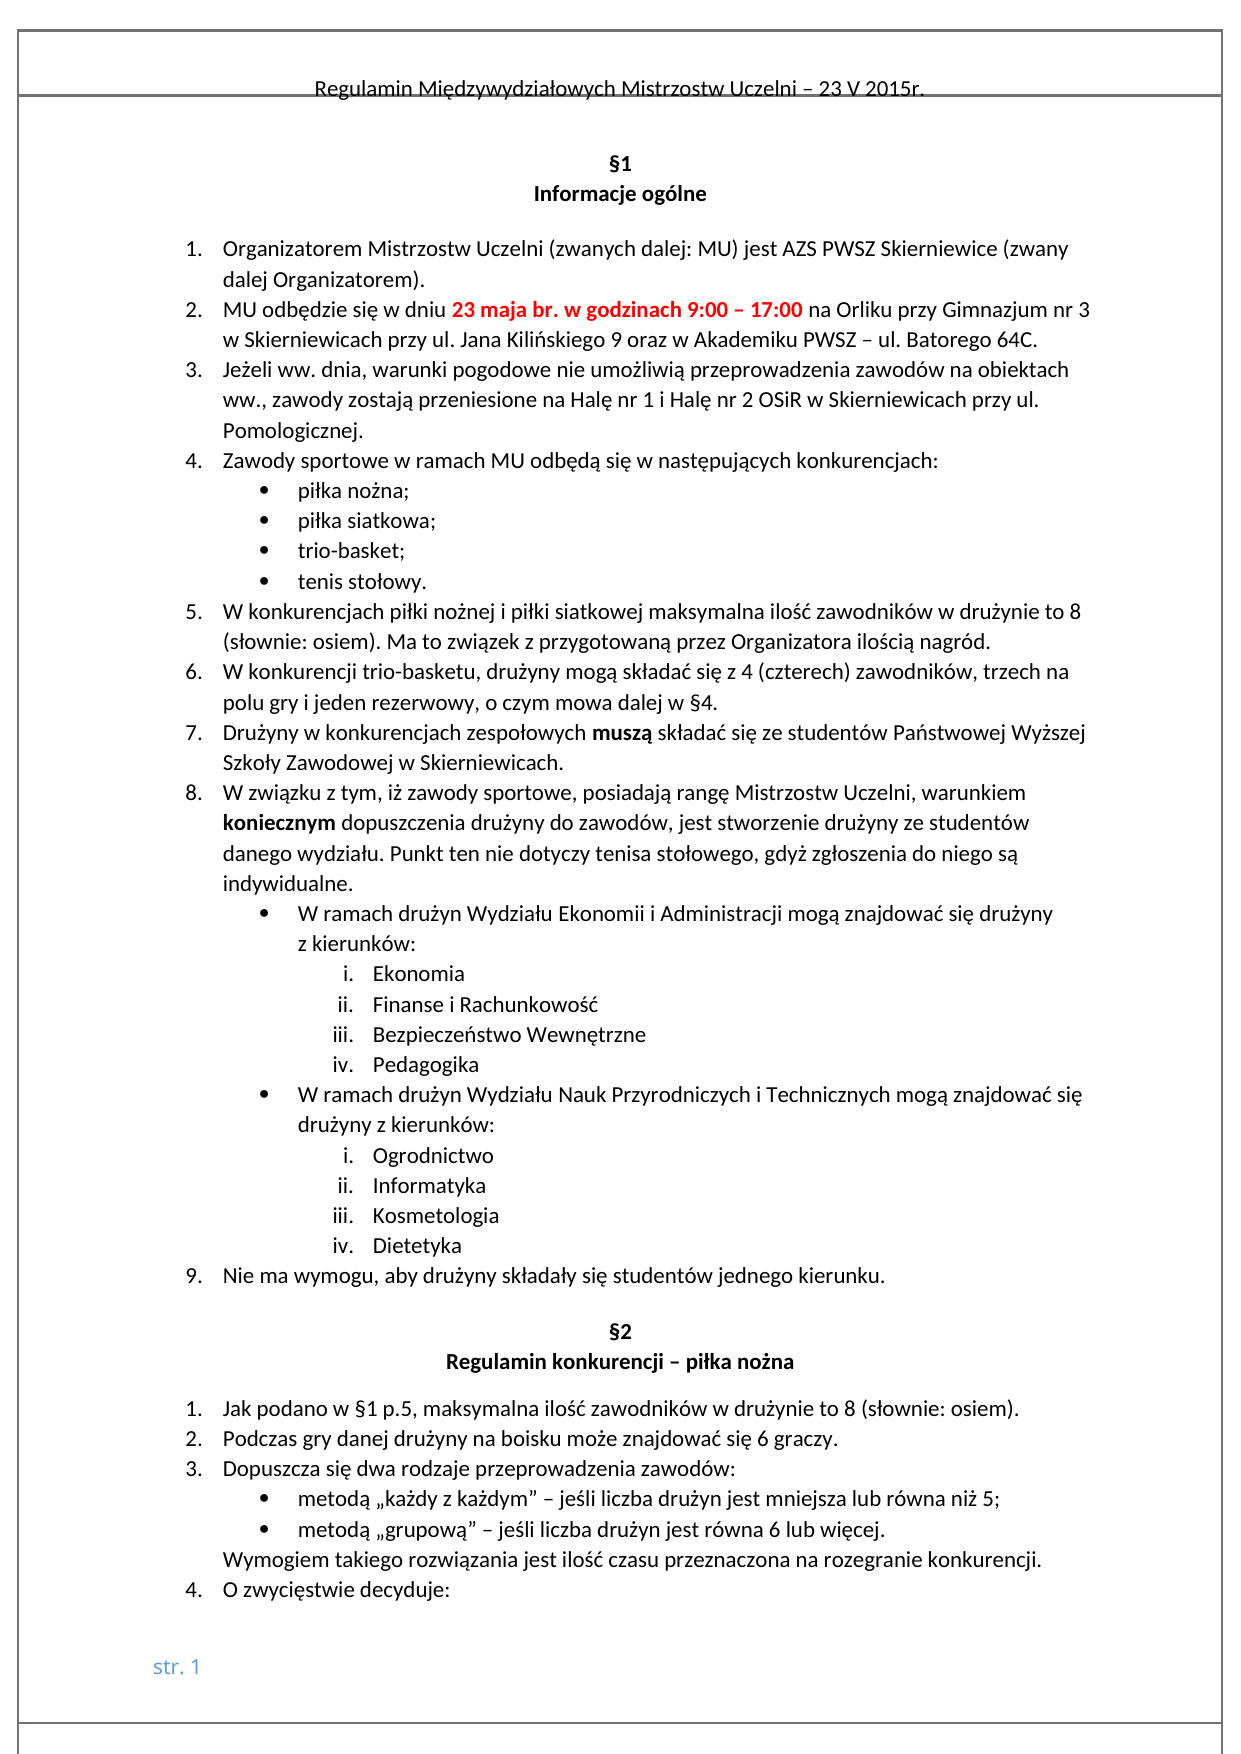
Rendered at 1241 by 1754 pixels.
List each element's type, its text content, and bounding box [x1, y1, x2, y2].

list Bezpieczeństwo Wewnętrzne [354, 1020, 1093, 1048]
list Wymogiem takiego rozwiązania jest ilość czasu przeznaczona na rozegranie konkurencji. [223, 1545, 1093, 1573]
text Regulamin konkurencji – piłka nożna [148, 1347, 1093, 1375]
list W ramach drużyn Wydziału Nauk Przyrodniczych i Technicznych mogą znajdować się drużyny z kierunków: [260, 1080, 1093, 1139]
list metodą „każdy z każdym” – jeśli liczba drużyn jest mniejsza lub równa niż 5; [260, 1484, 1093, 1513]
list Podczas gry danej drużyny na boisku może znajdować się 6 graczy. [185, 1424, 1093, 1452]
list metodą „grupową” – jeśli liczba drużyn jest równa 6 lub więcej. [260, 1515, 1093, 1543]
list Pedagogika [354, 1050, 1093, 1078]
list W ramach drużyn Wydziału Ekonomii i Administracji mogą znajdować się drużyny z kierunków: [260, 899, 1093, 957]
list Finanse i Rachunkowość [354, 990, 1093, 1018]
list Dopuszcza się dwa rodzaje przeprowadzenia zawodów: [185, 1454, 1093, 1482]
list Dietetyka [354, 1231, 1093, 1259]
list W konkurencji trio-basketu, drużyny mogą składać się z 4 (czterech) zawodników, trzech na polu gry i jeden rezerwowy, o czym mowa dalej w §4. [185, 657, 1093, 716]
text §2 [148, 1317, 1093, 1345]
text §1 [148, 149, 1093, 177]
list piłka siatkowa; [260, 506, 1093, 534]
list Kosmetologia [354, 1201, 1093, 1229]
list Zawody sportowe w ramach MU odbędą się w następujących konkurencjach: [185, 446, 1093, 474]
text Informacje ogólne [148, 179, 1093, 207]
list piłka nożna; [260, 476, 1093, 504]
list O zwycięstwie decyduje: [185, 1575, 1093, 1603]
list Ogrodnictwo [354, 1141, 1093, 1169]
list MU odbędzie się w dniu 23 maja br. w godzinach 9:00 – 17:00 na Orliku przy Gimnazjum nr 3 w Skierniewicach przy ul. Jana Kilińskiego 9 oraz w Akademiku PWSZ – ul. Batorego 64C. [185, 295, 1093, 353]
list Nie ma wymogu, aby drużyny składały się studentów jednego kierunku. [185, 1262, 1093, 1290]
list Drużyny w konkurencjach zespołowych muszą składać się ze studentów Państwowej Wyższej Szkoły Zawodowej w Skierniewicach. [185, 718, 1093, 776]
list Informatyka [354, 1171, 1093, 1199]
list trio-basket; [260, 537, 1093, 565]
list Organizatorem Mistrzostw Uczelni (zwanych dalej: MU) jest AZS PWSZ Skierniewice (zwany dalej Organizatorem). [185, 234, 1093, 293]
list Jeżeli ww. dnia, warunki pogodowe nie umożliwią przeprowadzenia zawodów na obiektach ww., zawody zostają przeniesione na Halę nr 1 i Halę nr 2 OSiR w Skierniewicach przy ul. Pomologicznej. [185, 355, 1093, 444]
list Ekonomia [354, 959, 1093, 988]
list Jak podano w §1 p.5, maksymalna ilość zawodników w drużynie to 8 (słownie: osiem). [185, 1394, 1093, 1422]
list tenis stołowy. [260, 567, 1093, 595]
list W związku z tym, iż zawody sportowe, posiadają rangę Mistrzostw Uczelni, warunkiem koniecznym dopuszczenia drużyny do zawodów, jest stworzenie drużyny ze studentów danego wydziału. Punkt ten nie dotyczy tenisa stołowego, gdyż zgłoszenia do niego są indywidualne. [185, 778, 1093, 897]
list W konkurencjach piłki nożnej i piłki siatkowej maksymalna ilość zawodników w drużynie to 8 (słownie: osiem). Ma to związek z przygotowaną przez Organizatora ilością nagród. [185, 597, 1093, 655]
